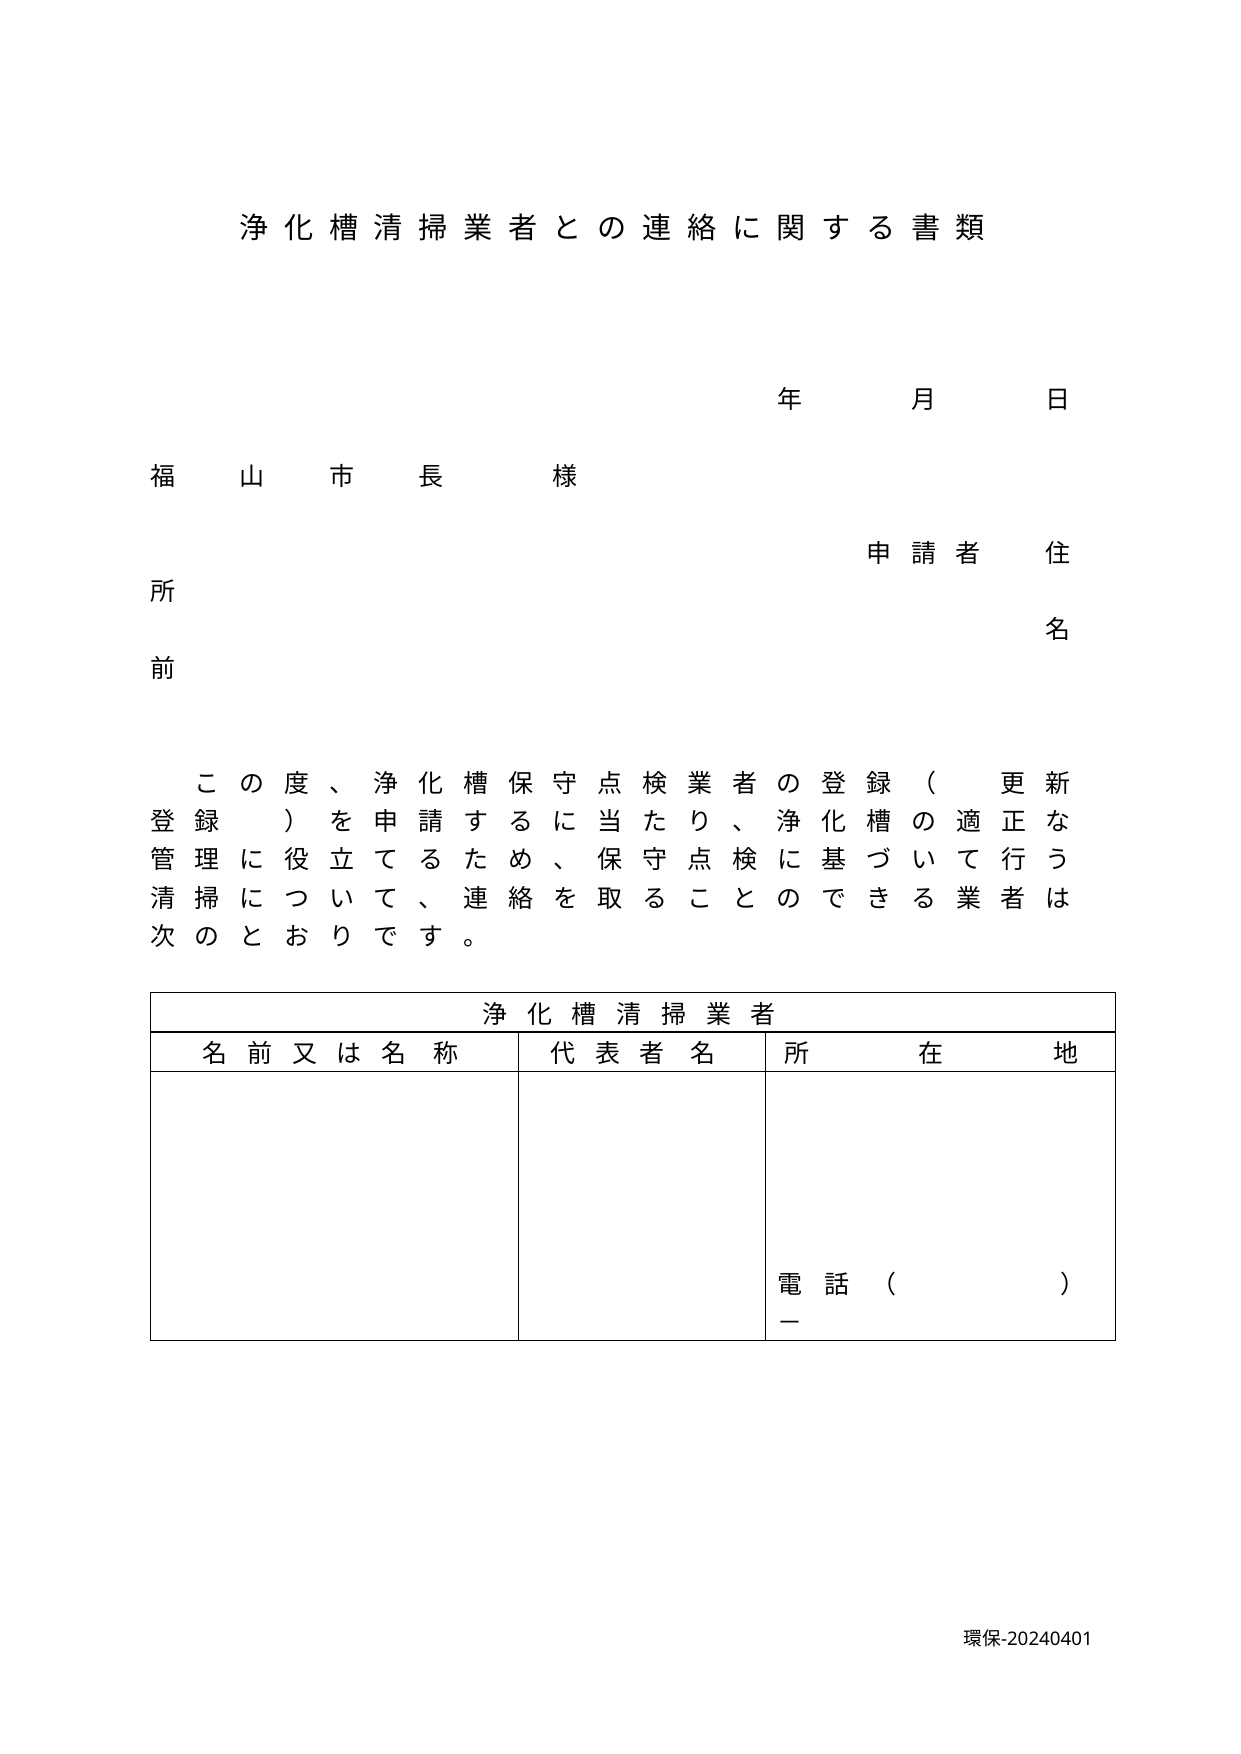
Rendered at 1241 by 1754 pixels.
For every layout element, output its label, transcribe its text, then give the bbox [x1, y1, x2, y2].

text 名 前 [150, 609, 1090, 685]
text 福 山 市 長 様 [150, 455, 1090, 494]
text 年 月 日 [150, 379, 1090, 417]
table_cell [151, 1072, 518, 1340]
text 浄化槽清掃業者との連絡に関する書類 [150, 187, 1090, 264]
table_cell 所 在 地 [766, 1033, 1115, 1071]
table_cell [519, 1072, 765, 1340]
table_header 浄化槽清掃業者 [151, 993, 1115, 1031]
text この度、浄化槽保守点検業者の登録（ 更新登録 ）を申請するに当たり、浄化槽の適正な管理に役立てるため、保守点検に基づいて行う清掃について、連絡を取ることのできる業者は次のとおりです。 [150, 762, 1090, 954]
table_cell 名前又は名称 [151, 1033, 518, 1071]
table_cell 代表者名 [519, 1033, 765, 1071]
text 申請者 住 所 [150, 532, 1090, 609]
table_cell 電話（ ） － [766, 1072, 1115, 1340]
